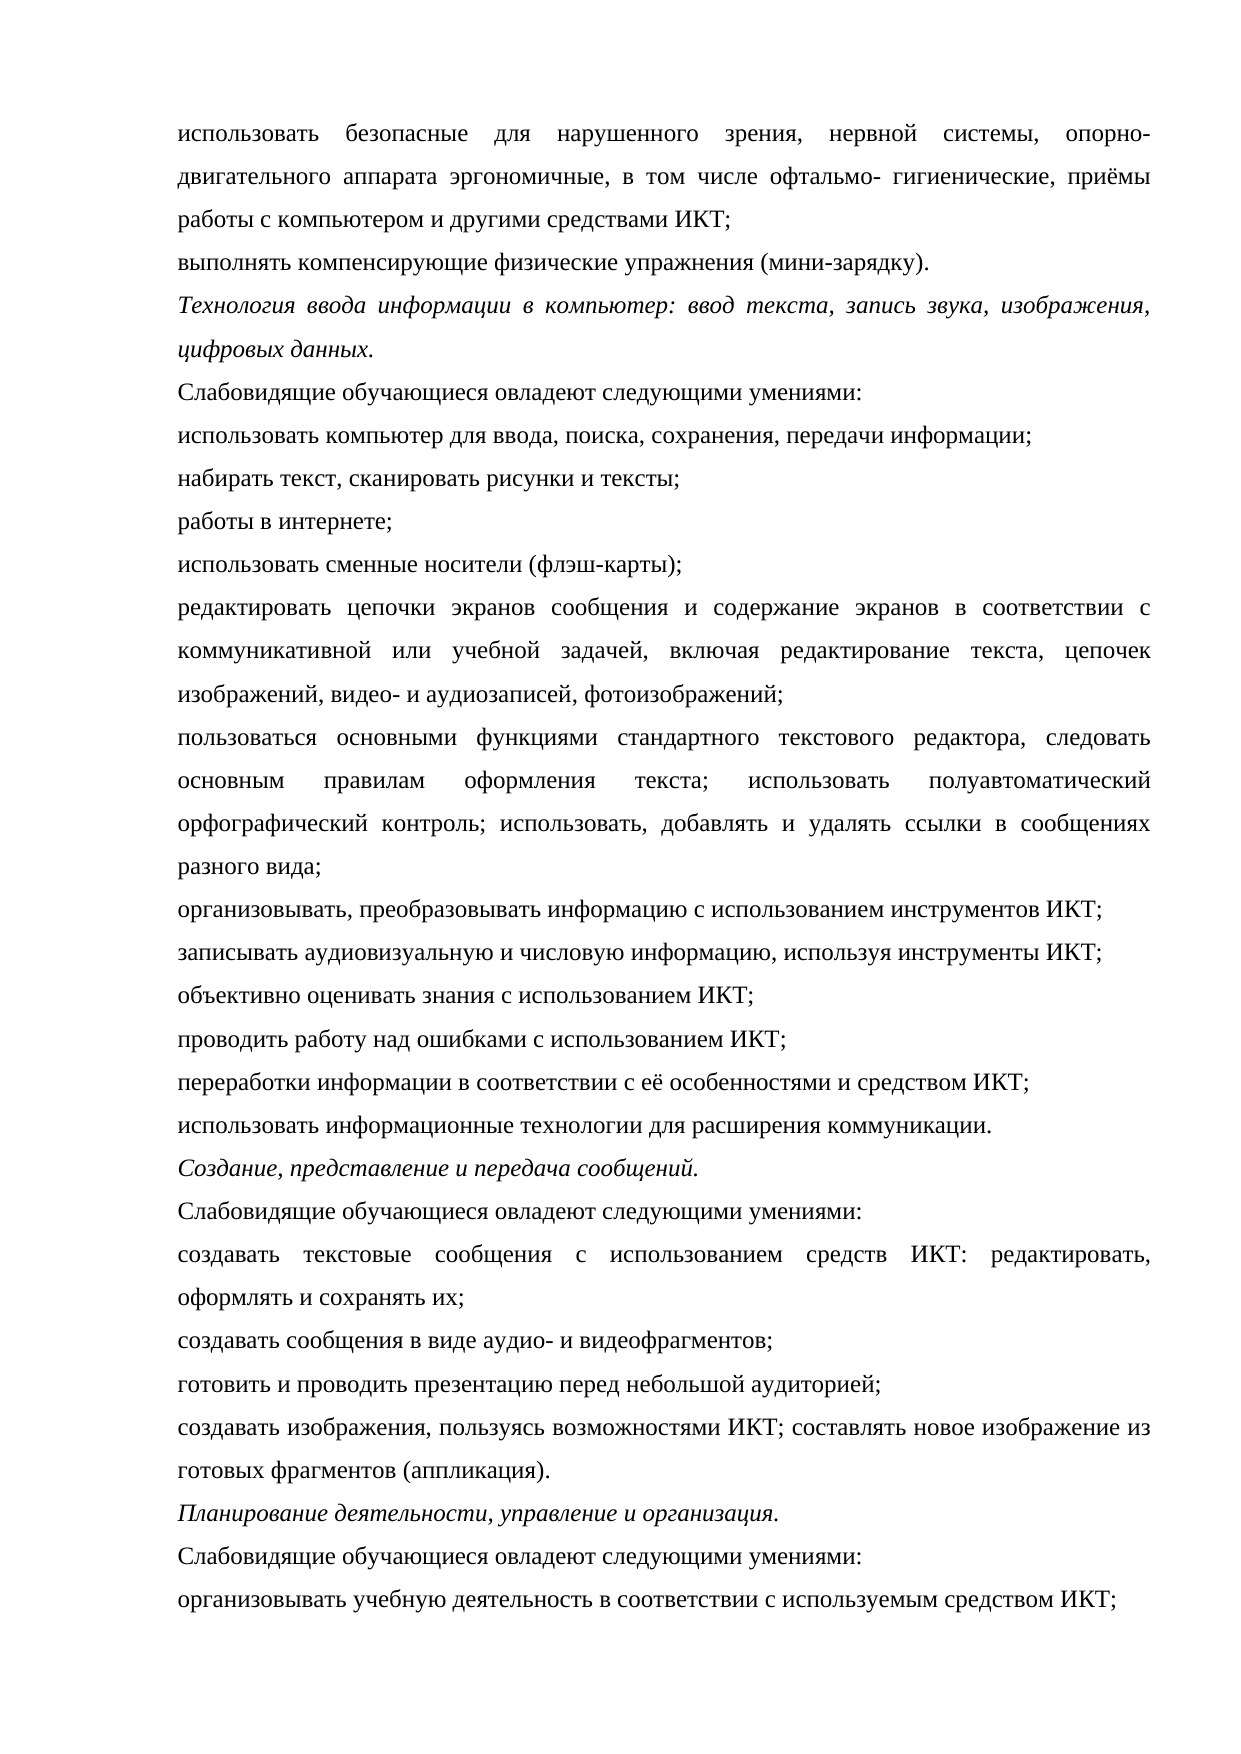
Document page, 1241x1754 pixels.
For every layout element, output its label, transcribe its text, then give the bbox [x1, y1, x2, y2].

text организовывать, преобразовывать информацию с использованием инструментов ИКТ; [177, 894, 1152, 923]
text создавать изображения, пользуясь возможностями ИКТ; составлять новое изображение из готовых фрагментов (аппликация). [177, 1412, 1152, 1484]
text использовать безопасные для нарушенного зрения, нервной системы, опорно-двигательного аппарата эргономичные, в том числе офтальмо- гигиенические, приёмы работы с компьютером и другими средствами ИКТ; [177, 118, 1152, 233]
text объективно оценивать знания с использованием ИКТ; [177, 981, 1152, 1009]
text создавать сообщения в виде аудио- и видеофрагментов; [177, 1326, 1152, 1354]
text Технология ввода информации в компьютер: ввод текста, запись звука, изображения, цифровых данных. [177, 291, 1152, 362]
text редактировать цепочки экранов сообщения и содержание экранов в соответствии с коммуникативной или учебной задачей, включая редактирование текста, цепочек изображений, видео- и аудиозаписей, фотоизображений; [177, 592, 1152, 707]
text Слабовидящие обучающиеся овладеют следующими умениями: [177, 377, 1152, 406]
text переработки информации в соответствии с её особенностями и средством ИКТ; [177, 1067, 1152, 1096]
text использовать сменные носители (флэш-карты); [177, 549, 1152, 578]
text использовать информационные технологии для расширения коммуникации. [177, 1110, 1152, 1139]
text готовить и проводить презентацию перед небольшой аудиторией; [177, 1369, 1152, 1397]
text использовать компьютер для ввода, поиска, сохранения, передачи информации; [177, 420, 1152, 449]
text проводить работу над ошибками с использованием ИКТ; [177, 1024, 1152, 1052]
text организовывать учебную деятельность в соответствии с используемым средством ИКТ; [177, 1584, 1152, 1613]
text Слабовидящие обучающиеся овладеют следующими умениями: [177, 1541, 1152, 1570]
text выполнять компенсирующие физические упражнения (мини-зарядку). [177, 247, 1152, 276]
text записывать аудиовизуальную и числовую информацию, используя инструменты ИКТ; [177, 937, 1152, 966]
text Планирование деятельности, управление и организация. [177, 1498, 1152, 1527]
text набирать текст, сканировать рисунки и тексты; [177, 463, 1152, 492]
text создавать текстовые сообщения с использованием средств ИКТ: редактировать, оформлять и сохранять их; [177, 1239, 1152, 1311]
text Слабовидящие обучающиеся овладеют следующими умениями: [177, 1196, 1152, 1225]
text работы в интернете; [177, 506, 1152, 535]
text Создание, представление и передача сообщений. [177, 1153, 1152, 1182]
text пользоваться основными функциями стандартного текстового редактора, следовать основным правилам оформления текста; использовать полуавтоматический орфографический контроль; использовать, добавлять и удалять ссылки в сообщениях разного вида; [177, 722, 1152, 880]
